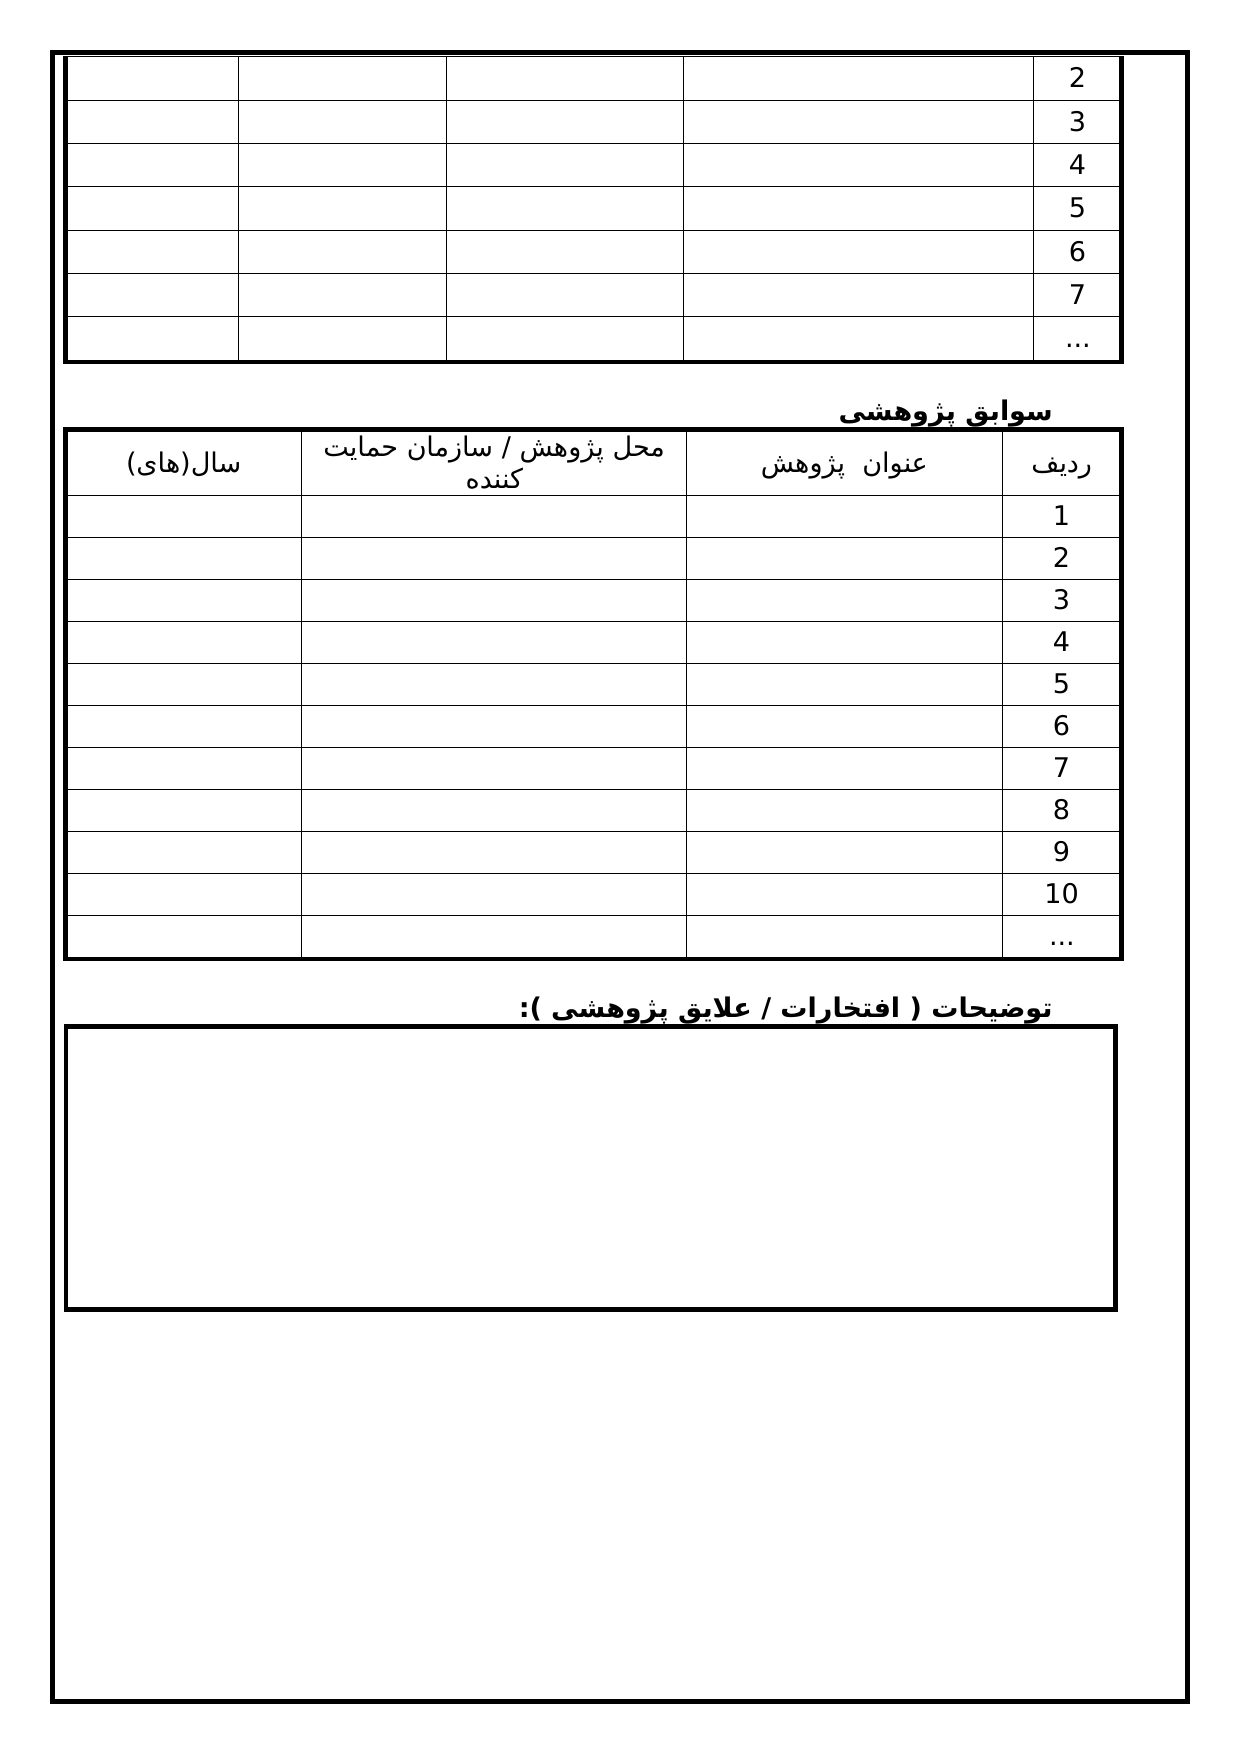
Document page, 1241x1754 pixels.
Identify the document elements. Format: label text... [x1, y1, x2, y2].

table_cell [302, 916, 686, 957]
table_cell [239, 57, 446, 99]
table_cell [447, 187, 683, 229]
table_cell [68, 57, 238, 99]
table_cell [684, 57, 1033, 99]
table_cell [68, 664, 301, 705]
table_cell [302, 664, 686, 705]
table_cell [68, 832, 301, 873]
table_cell [68, 496, 301, 537]
table_cell [684, 101, 1033, 143]
table_cell 6 [1034, 231, 1119, 273]
table_cell [68, 748, 301, 789]
table_cell [687, 622, 1002, 663]
table_cell [68, 790, 301, 831]
table_cell 8 [1003, 790, 1119, 831]
table_cell [239, 101, 446, 143]
text سوابق پژوهشی [187, 395, 1053, 427]
table_cell [68, 274, 238, 316]
table_cell [684, 317, 1033, 359]
table_cell [302, 538, 686, 579]
table_cell [302, 748, 686, 789]
table_cell [687, 790, 1002, 831]
text توضیحات ( افتخارات / علایق پژوهشی ): [187, 992, 1053, 1024]
table_cell [687, 748, 1002, 789]
table_header محل پژوهش / سازمان حمایت کننده [302, 432, 686, 495]
table_cell [447, 144, 683, 186]
table_cell ... [1003, 916, 1119, 957]
table_cell [687, 664, 1002, 705]
table_cell [68, 231, 238, 273]
table_cell 4 [1003, 622, 1119, 663]
table_cell [68, 317, 238, 359]
table_cell [68, 144, 238, 186]
table_cell 10 [1003, 874, 1119, 914]
table_cell [68, 187, 238, 229]
table_cell 9 [1003, 832, 1119, 873]
table_cell [687, 538, 1002, 579]
table_cell [68, 706, 301, 747]
table_cell 4 [1034, 144, 1119, 186]
table_cell [447, 101, 683, 143]
table_cell [239, 144, 446, 186]
table_header سال(های) [68, 432, 301, 495]
table_cell 6 [1003, 706, 1119, 747]
table_cell 5 [1003, 664, 1119, 705]
table_cell [302, 790, 686, 831]
table_cell 1 [1003, 496, 1119, 537]
table_cell [239, 317, 446, 359]
table_cell 5 [1034, 187, 1119, 229]
table_cell 2 [1003, 538, 1119, 579]
table_cell [684, 187, 1033, 229]
table_cell [447, 231, 683, 273]
table_cell [68, 101, 238, 143]
table_cell [302, 706, 686, 747]
table_cell 7 [1034, 274, 1119, 316]
table_cell [684, 231, 1033, 273]
table_cell [687, 496, 1002, 537]
table_header [68, 1029, 1113, 1307]
table_header عنوان پژوهش [687, 432, 1002, 495]
table_cell [239, 187, 446, 229]
table_cell [68, 916, 301, 957]
table_cell [447, 274, 683, 316]
table_cell [302, 874, 686, 914]
table_cell [684, 274, 1033, 316]
table_cell [302, 622, 686, 663]
table_cell [302, 580, 686, 621]
table_cell [447, 317, 683, 359]
table_cell [447, 57, 683, 99]
table_cell 2 [1034, 57, 1119, 99]
table_cell [687, 832, 1002, 873]
table_cell [687, 916, 1002, 957]
table_cell [68, 874, 301, 914]
table_cell 3 [1034, 101, 1119, 143]
table_cell [684, 144, 1033, 186]
table_cell ... [1034, 317, 1119, 359]
table_cell [68, 622, 301, 663]
table_cell 7 [1003, 748, 1119, 789]
table_cell [302, 496, 686, 537]
table_cell 3 [1003, 580, 1119, 621]
table_cell [302, 832, 686, 873]
table_header ردیف [1003, 432, 1119, 495]
table_cell [68, 538, 301, 579]
table_cell [239, 274, 446, 316]
table_cell [687, 874, 1002, 914]
table_cell [68, 580, 301, 621]
table_cell [239, 231, 446, 273]
table_cell [687, 580, 1002, 621]
table_cell [687, 706, 1002, 747]
